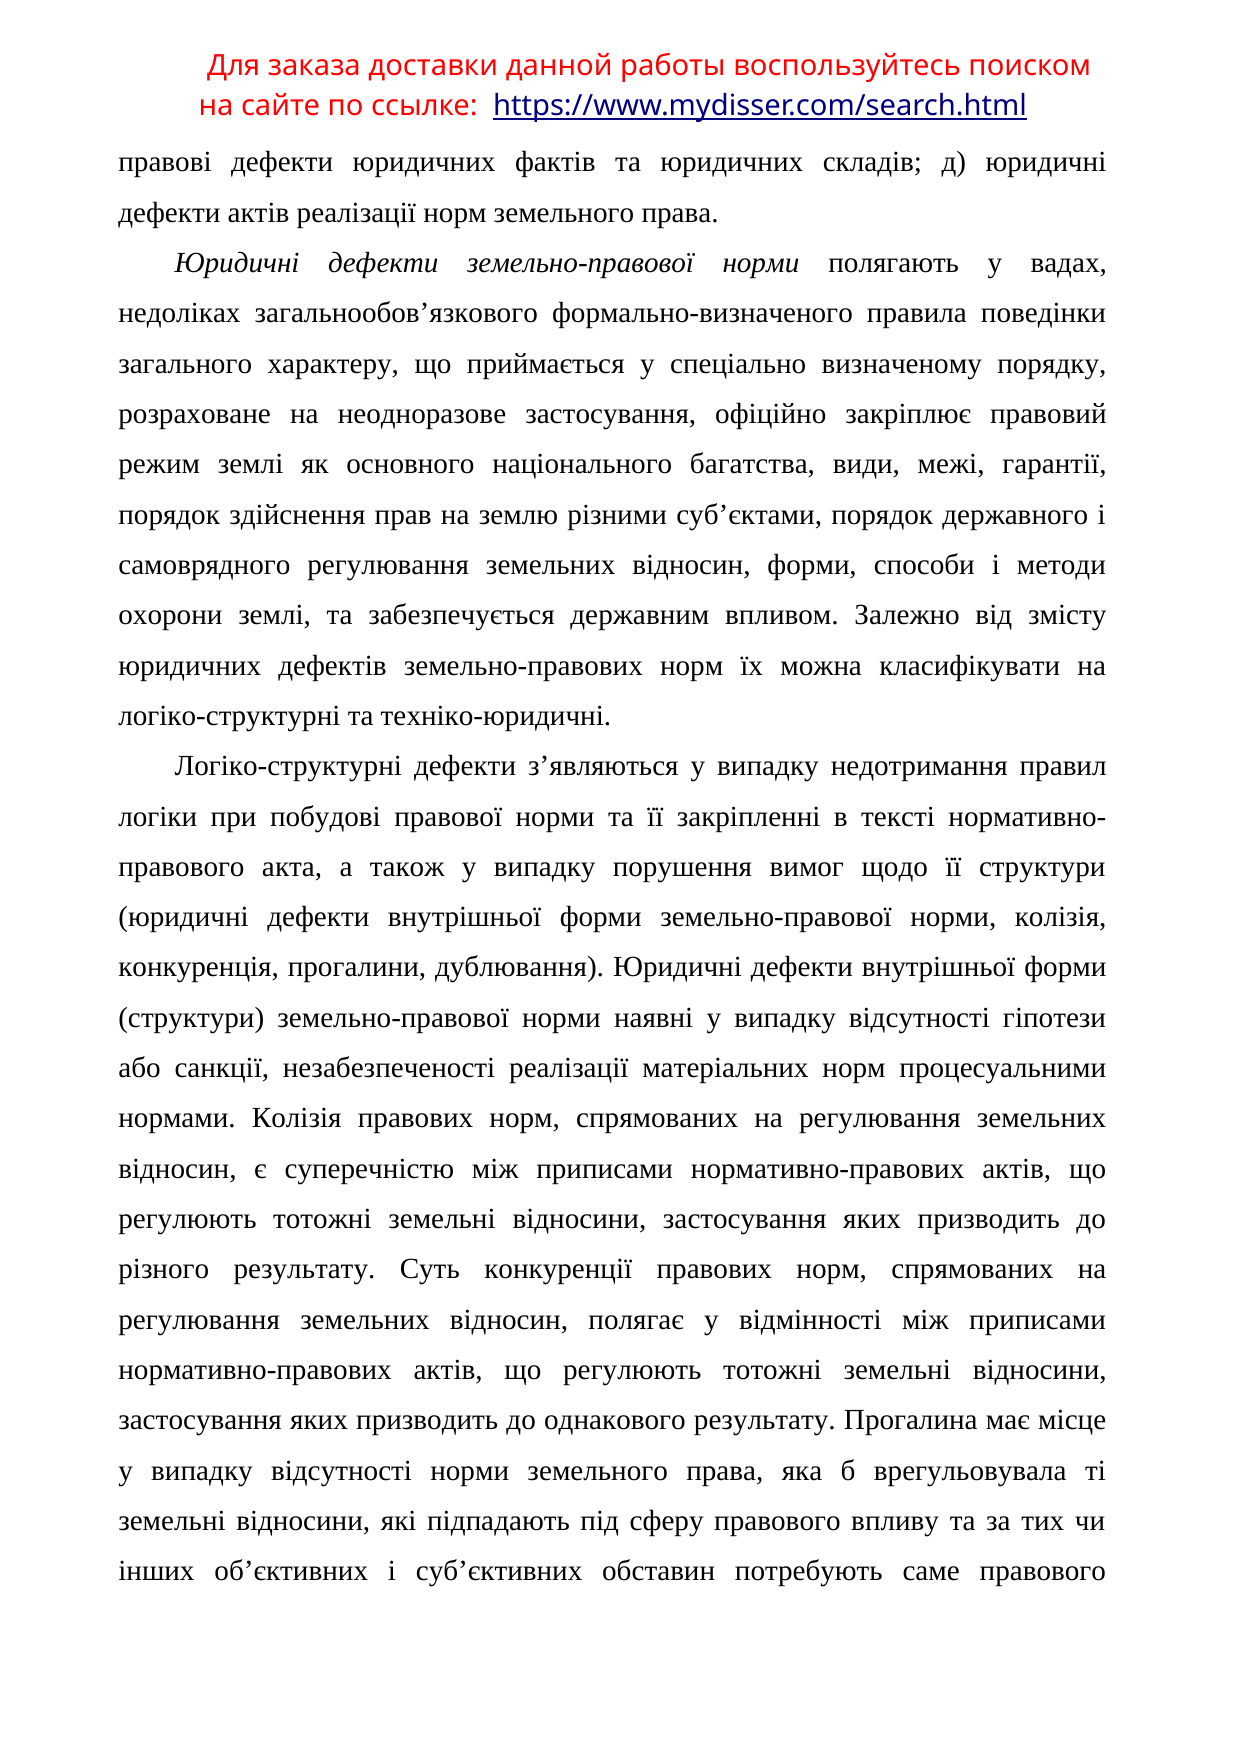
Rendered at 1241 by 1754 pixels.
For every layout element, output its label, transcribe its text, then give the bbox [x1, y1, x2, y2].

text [118, 144, 1107, 228]
text Юридичні дефекти земельно-правової норми полягають у вадах, недоліках загальнообов’язкового формально-визначеного правила поведінки загального характеру, що приймається у спеціально визначеному порядку, розраховане на неодноразове застосування, офіційно закріплює правовий режим землі як основного національного багатства, види, межі, гарантії, порядок здійснення прав на землю різними суб’єктами, порядок державного і самоврядного регулювання земельних відносин, форми, способи і методи охорони землі, та забезпечується державним впливом. Залежно від змісту юридичних дефектів земельно-правових норм їх можна класифікувати на логіко-структурні та техніко-юридичні. [118, 245, 1107, 732]
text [118, 748, 1107, 1587]
